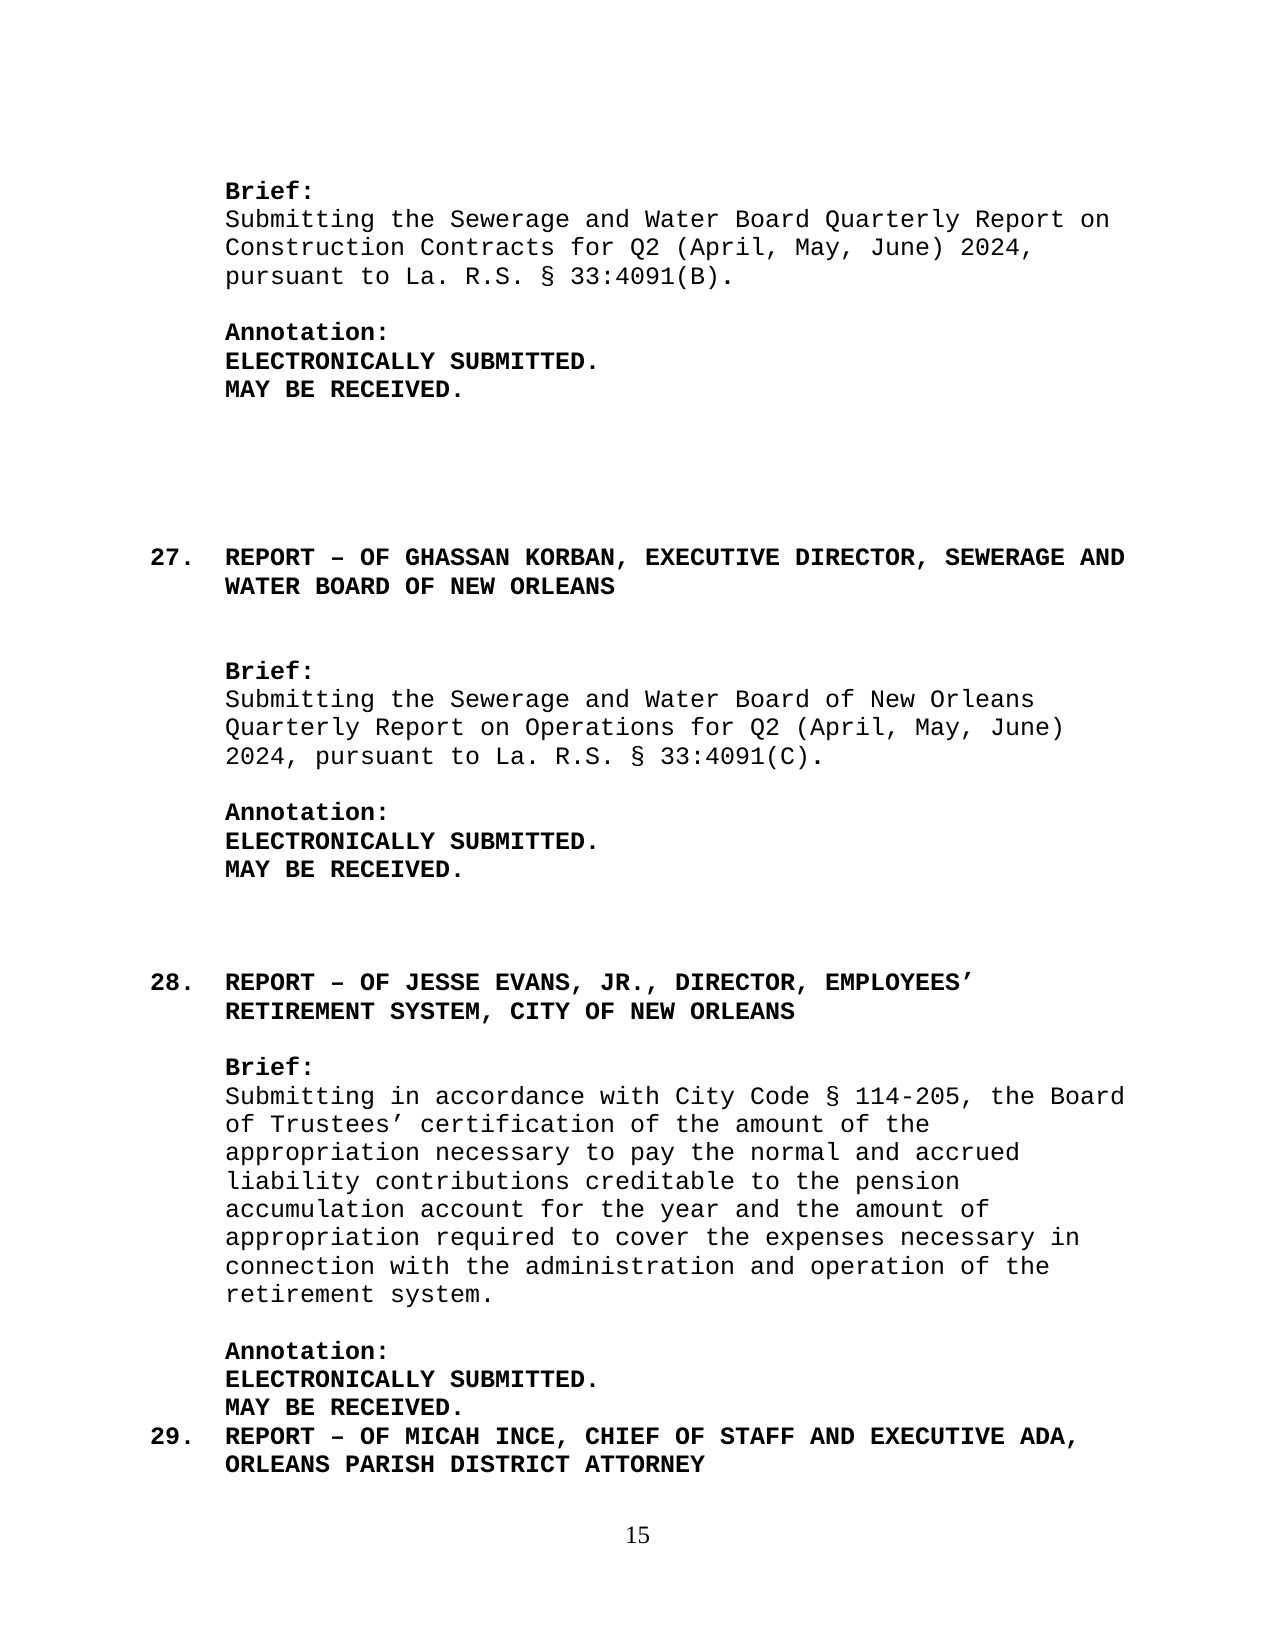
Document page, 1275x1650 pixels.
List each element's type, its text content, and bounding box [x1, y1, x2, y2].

list REPORT – OF GHASSAN KORBAN, EXECUTIVE DIRECTOR, SEWERAGE AND WATER BOARD OF NEW ORLEANS [150, 545, 1125, 602]
text Brief: [225, 658, 1125, 687]
text Annotation: [225, 320, 1125, 348]
text ELECTRONICALLY SUBMITTED. [225, 828, 1125, 857]
text Submitting the Sewerage and Water Board of New Orleans Quarterly Report on Operations for Q2 (April, May, June) 2024, pursuant to La. R.S. § 33:4091(C). [225, 687, 1125, 772]
text ELECTRONICALLY SUBMITTED. [225, 348, 1125, 377]
text ELECTRONICALLY SUBMITTED. [225, 1367, 1125, 1395]
text Annotation: [225, 800, 1125, 828]
list REPORT – OF JESSE EVANS, JR., DIRECTOR, EMPLOYEES’ RETIREMENT SYSTEM, CITY OF NEW ORLEANS [150, 970, 1125, 1027]
text Submitting in accordance with City Code § 114-205, the Board of Trustees’ certification of the amount of the appropriation necessary to pay the normal and accrued liability contributions creditable to the pension accumulation account for the year and the amount of appropriation required to cover the expenses necessary in connection with the administration and operation of the retirement system. [225, 1083, 1125, 1310]
text Annotation: [225, 1338, 1125, 1367]
text MAY BE RECEIVED. [225, 857, 1125, 885]
text MAY BE RECEIVED. [225, 377, 1125, 405]
text Brief: [225, 1055, 1125, 1083]
text Submitting the Sewerage and Water Board Quarterly Report on Construction Contracts for Q2 (April, May, June) 2024, pursuant to La. R.S. § 33:4091(B). [225, 207, 1125, 292]
text Brief: [225, 178, 1125, 207]
text MAY BE RECEIVED. [225, 1395, 1125, 1423]
list REPORT – OF MICAH INCE, CHIEF OF STAFF AND EXECUTIVE ADA, ORLEANS PARISH DISTRICT ATTORNEY [150, 1423, 1125, 1480]
